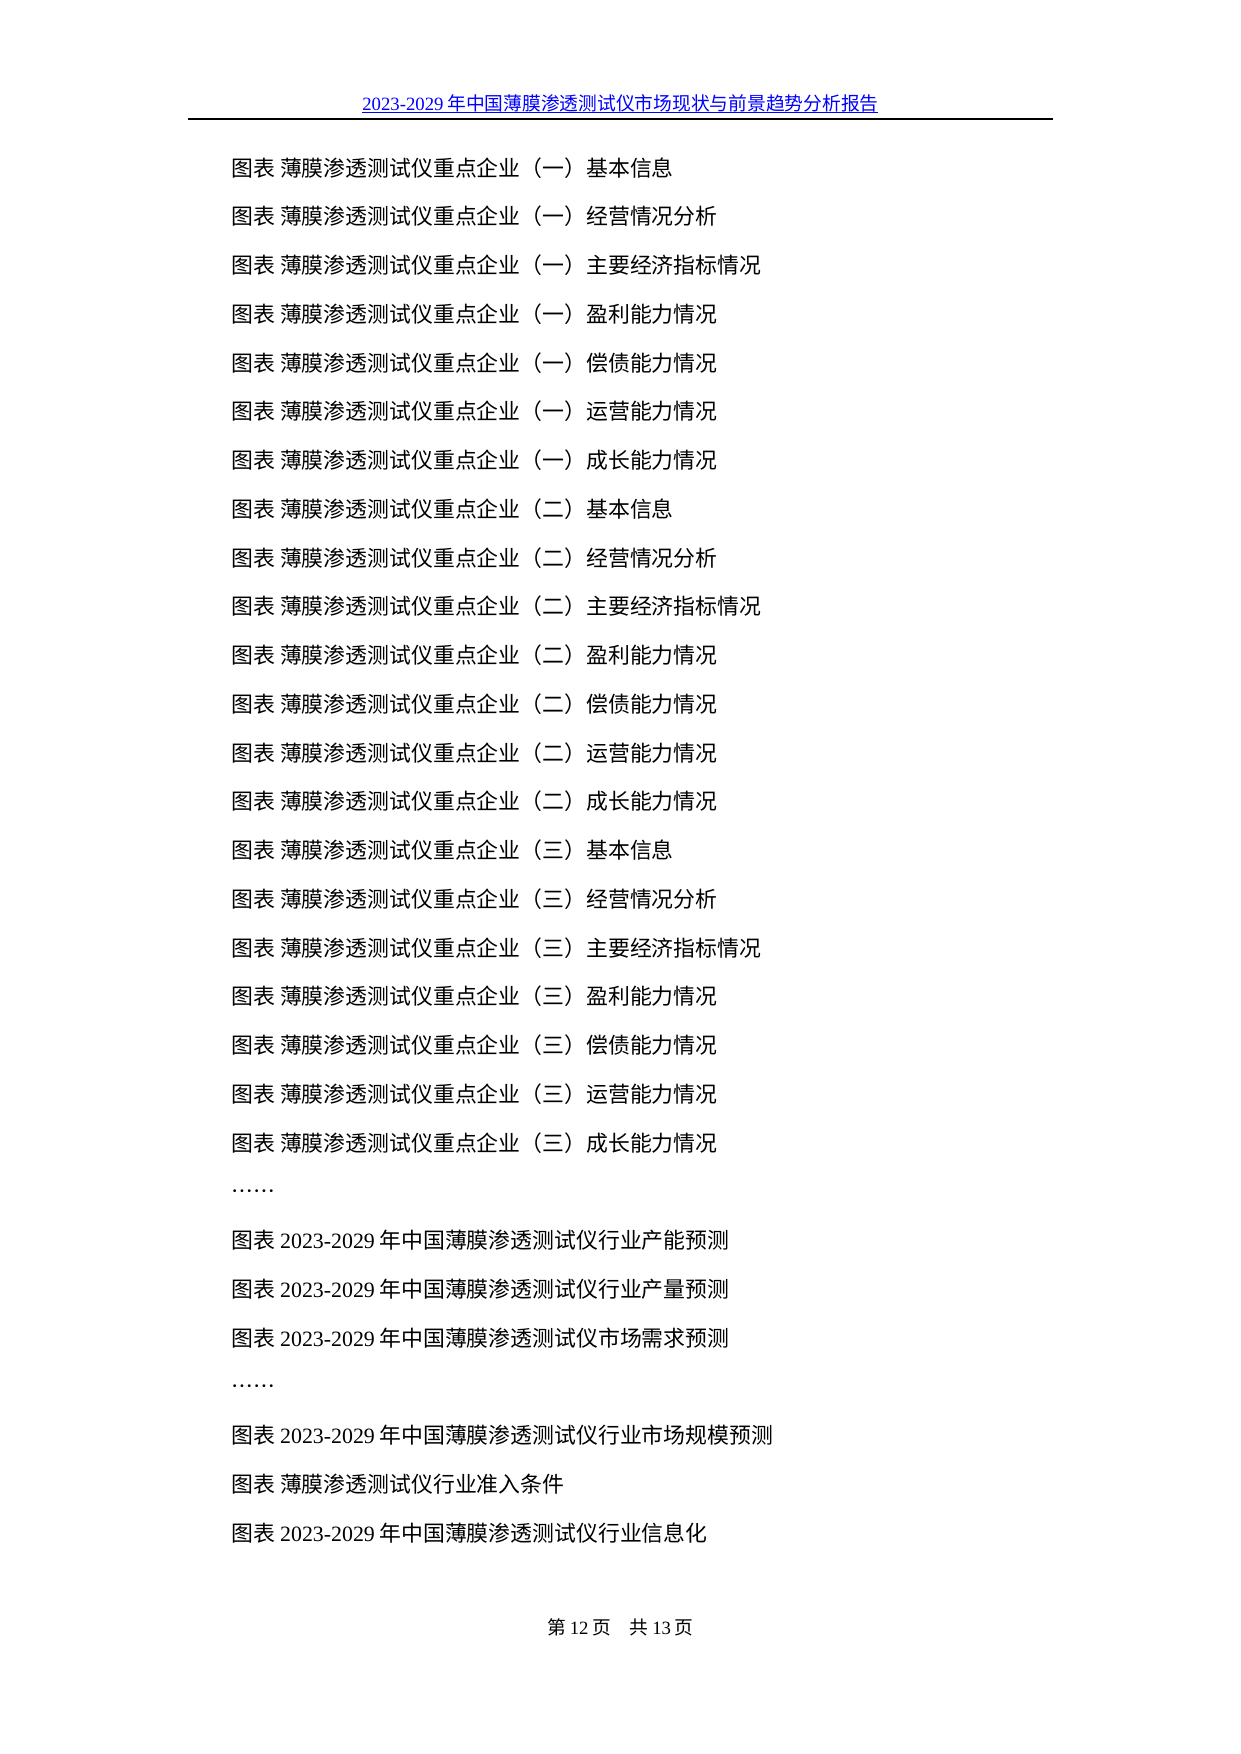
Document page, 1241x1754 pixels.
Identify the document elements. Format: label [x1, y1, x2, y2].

text [187, 150, 1053, 1548]
